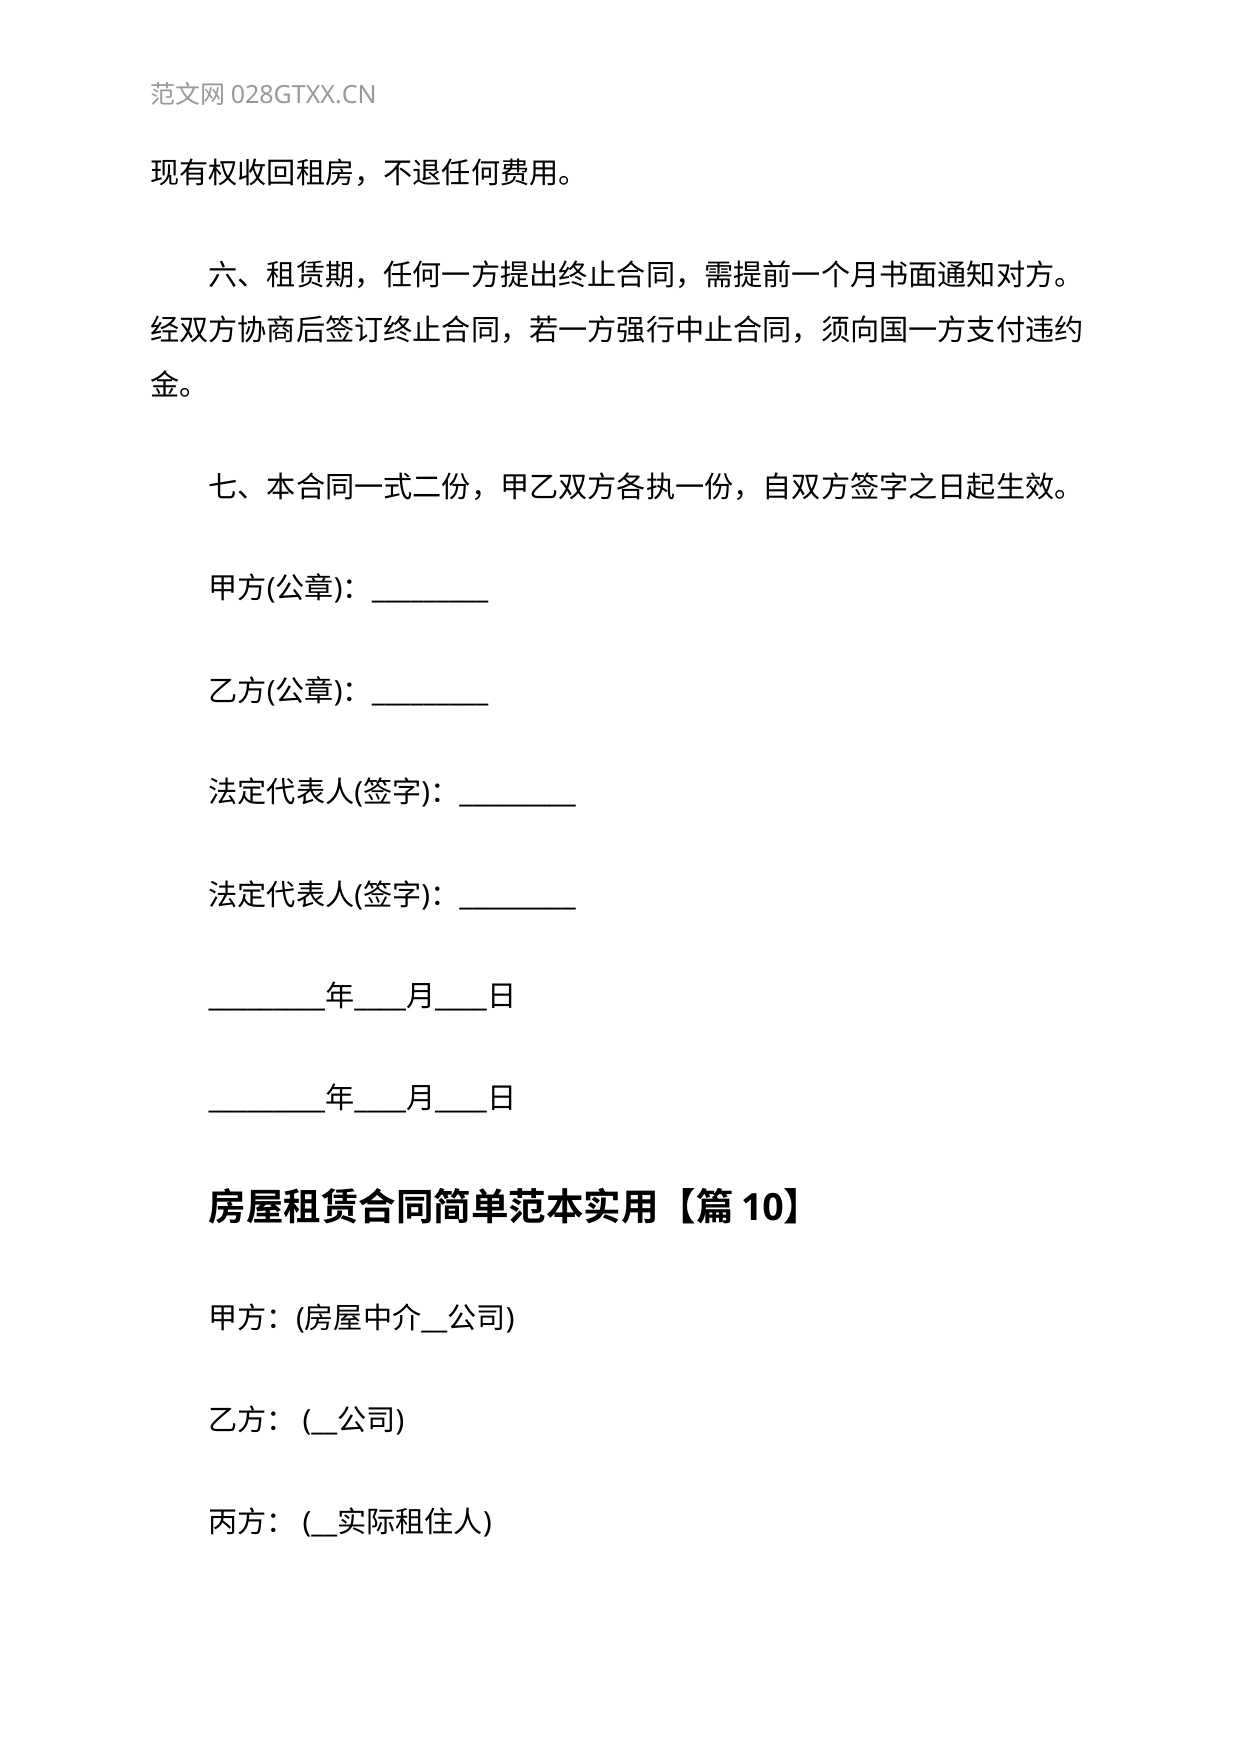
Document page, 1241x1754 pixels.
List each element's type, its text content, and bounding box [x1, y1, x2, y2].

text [150, 150, 1090, 192]
text 房屋租赁合同简单范本实用【篇10】 [150, 1177, 1090, 1231]
text 乙方(公章)：_________ [150, 667, 1090, 709]
text 法定代表人(签字)：_________ [150, 769, 1090, 811]
text 法定代表人(签字)：_________ [150, 871, 1090, 913]
text 丙方： (__实际租住人) [150, 1498, 1090, 1541]
text 七、本合同一式二份，甲乙双方各执一份，自双方签字之日起生效。 [150, 463, 1090, 506]
text 乙方： (__公司) [150, 1397, 1090, 1439]
text 六、租赁期，任何一方提出终止合同，需提前一个月书面通知对方。经双方协商后签订终止合同，若一方强行中止合同，须向国一方支付违约金。 [150, 252, 1090, 404]
text _________年____月____日 [150, 973, 1090, 1015]
text _________年____月____日 [150, 1075, 1090, 1117]
text 甲方(公章)：_________ [150, 565, 1090, 607]
text 甲方：(房屋中介__公司) [150, 1294, 1090, 1337]
